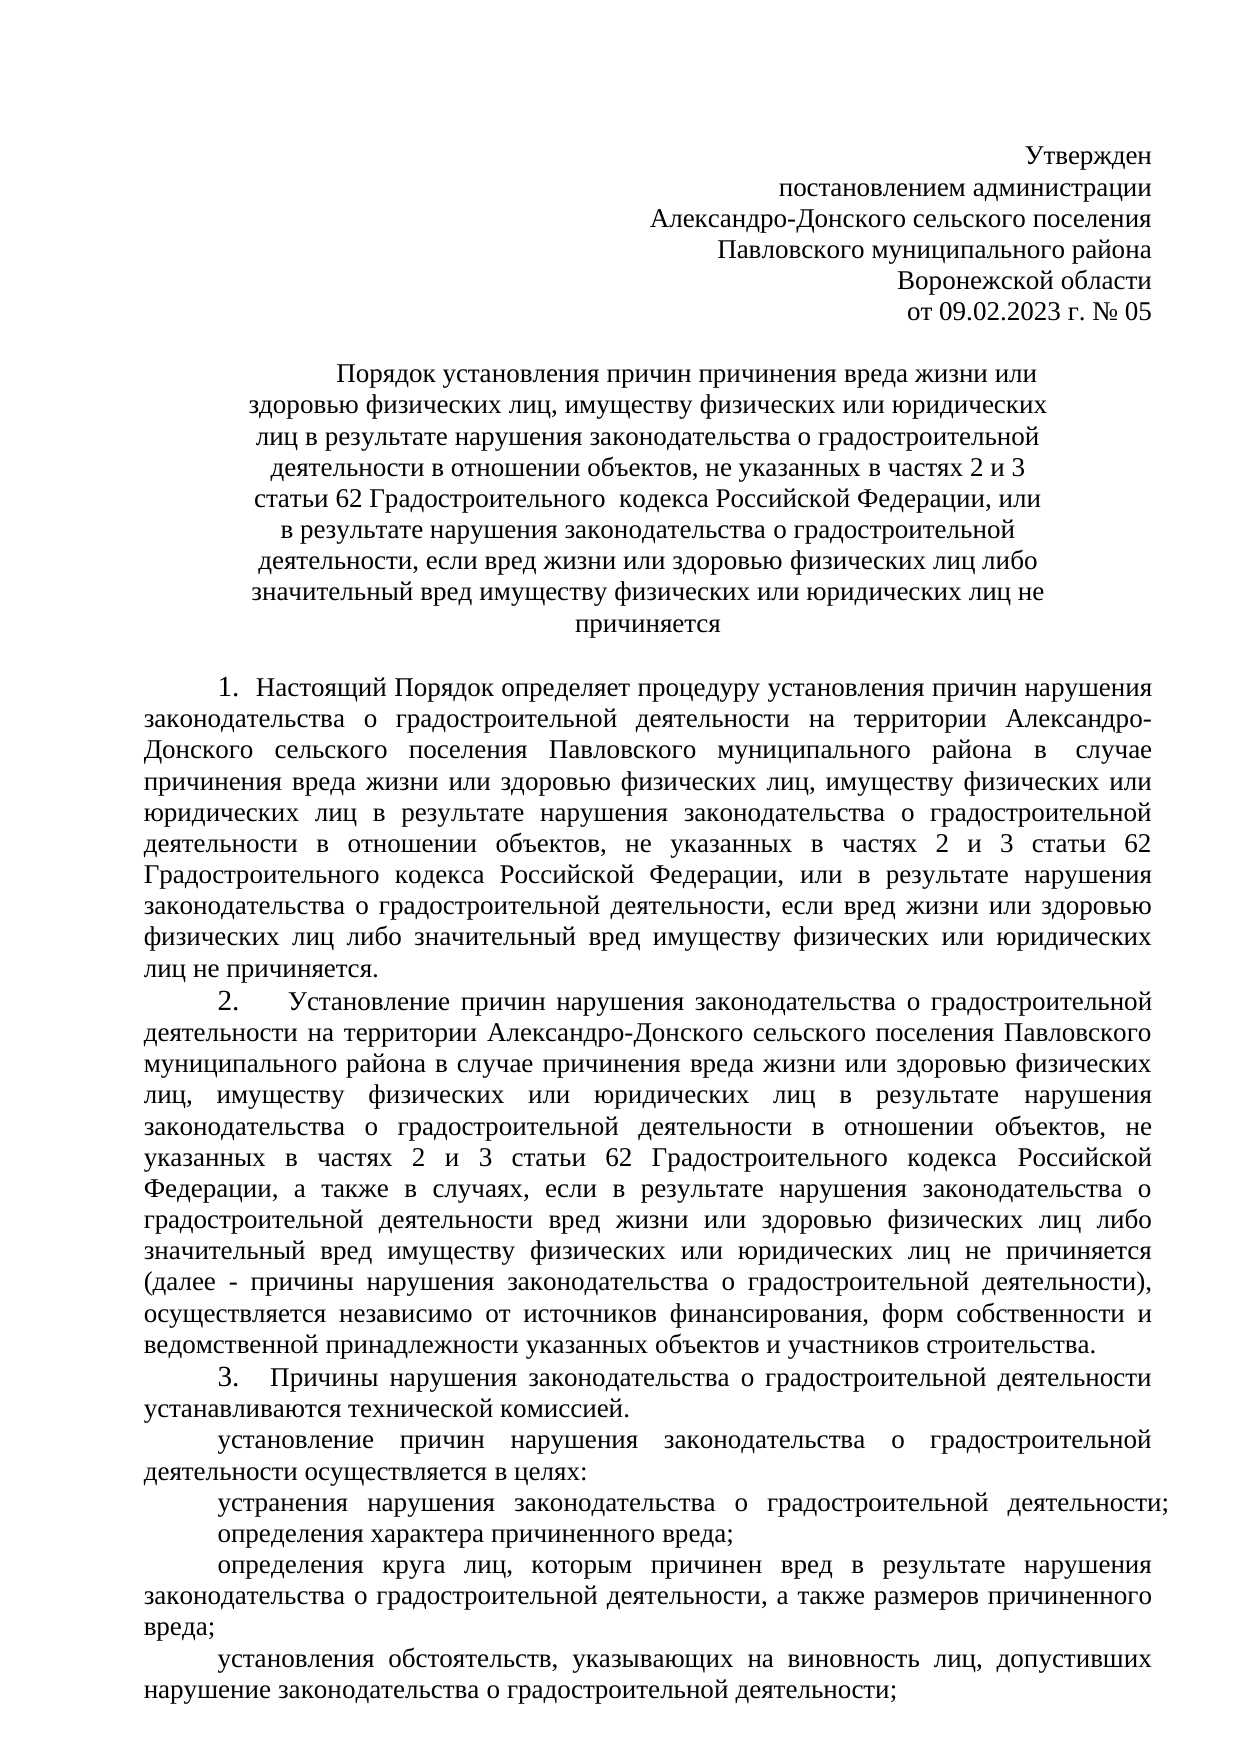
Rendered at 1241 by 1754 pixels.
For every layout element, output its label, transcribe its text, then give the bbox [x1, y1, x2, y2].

text от 09.02.2023 г. № 05 [133, 295, 1152, 326]
list Установление причин нарушения законодательства о градостроительной деятельности на территории Александро-Донского сельского поселения Павловского муниципального района в случае причинения вреда жизни или здоровью физических лиц, имуществу физических или юридических лиц в результате нарушения законодательства о градостроительной деятельности в отношении объектов, не указанных в частях 2 и 3 статьи 62 Градостроительного кодекса Российской Федерации, а также в случаях, если в результате нарушения законодательства о градостроительной деятельности вред жизни или здоровью физических лиц либо значительный вред имуществу физических или юридических лиц не причиняется (далее - причины нарушения законодательства о градостроительной деятельности), осуществляется независимо от источников финансирования, форм собственности и ведомственной принадлежности указанных объектов и участников строительства. [143, 983, 1152, 1359]
text устранения нарушения законодательства о градостроительной деятельности; определения характера причиненного вреда; [217, 1486, 1169, 1548]
list Причины нарушения законодательства о градостроительной деятельности устанавливаются технической комиссией. [143, 1359, 1152, 1424]
list Настоящий Порядок определяет процедуру установления причин нарушения законодательства о градостроительной деятельности на территории Александро-Донского сельского поселения Павловского муниципального района в случае причинения вреда жизни или здоровью физических лиц, имуществу физических или юридических лиц в результате нарушения законодательства о градостроительной деятельности в отношении объектов, не указанных в частях 2 и 3 статьи 62 Градостроительного кодекса Российской Федерации, или в результате нарушения законодательства о градостроительной деятельности, если вред жизни или здоровью физических лиц либо значительный вред имуществу физических или юридических лиц не причиняется. [143, 669, 1152, 983]
text определения круга лиц, которым причинен вред в результате нарушения законодательства о градостроительной деятельности, а также размеров причиненного вреда; [143, 1548, 1152, 1642]
text Александро-Донского сельского поселения [133, 202, 1152, 233]
text Порядок установления причин причинения вреда жизни или здоровью физических лиц, имуществу физических или юридических лиц в результате нарушения законодательства о градостроительной деятельности в отношении объектов, не указанных в частях 2 и 3 статьи 62 Градостроительного кодекса Российской Федерации, или в результате нарушения законодательства о градостроительной деятельности, если вред жизни или здоровью физических лиц либо значительный вред имуществу физических или юридических лиц не причиняется [245, 357, 1050, 638]
text установления обстоятельств, указывающих на виновность лиц, допустивших нарушение законодательства о градостроительной деятельности; [143, 1642, 1152, 1704]
text установление причин нарушения законодательства о градостроительной деятельности осуществляется в целях: [143, 1424, 1152, 1486]
text Утвержден [133, 139, 1152, 171]
text постановлением администрации [133, 171, 1152, 202]
text Павловского муниципального района [133, 233, 1152, 264]
text Воронежской области [133, 264, 1152, 295]
